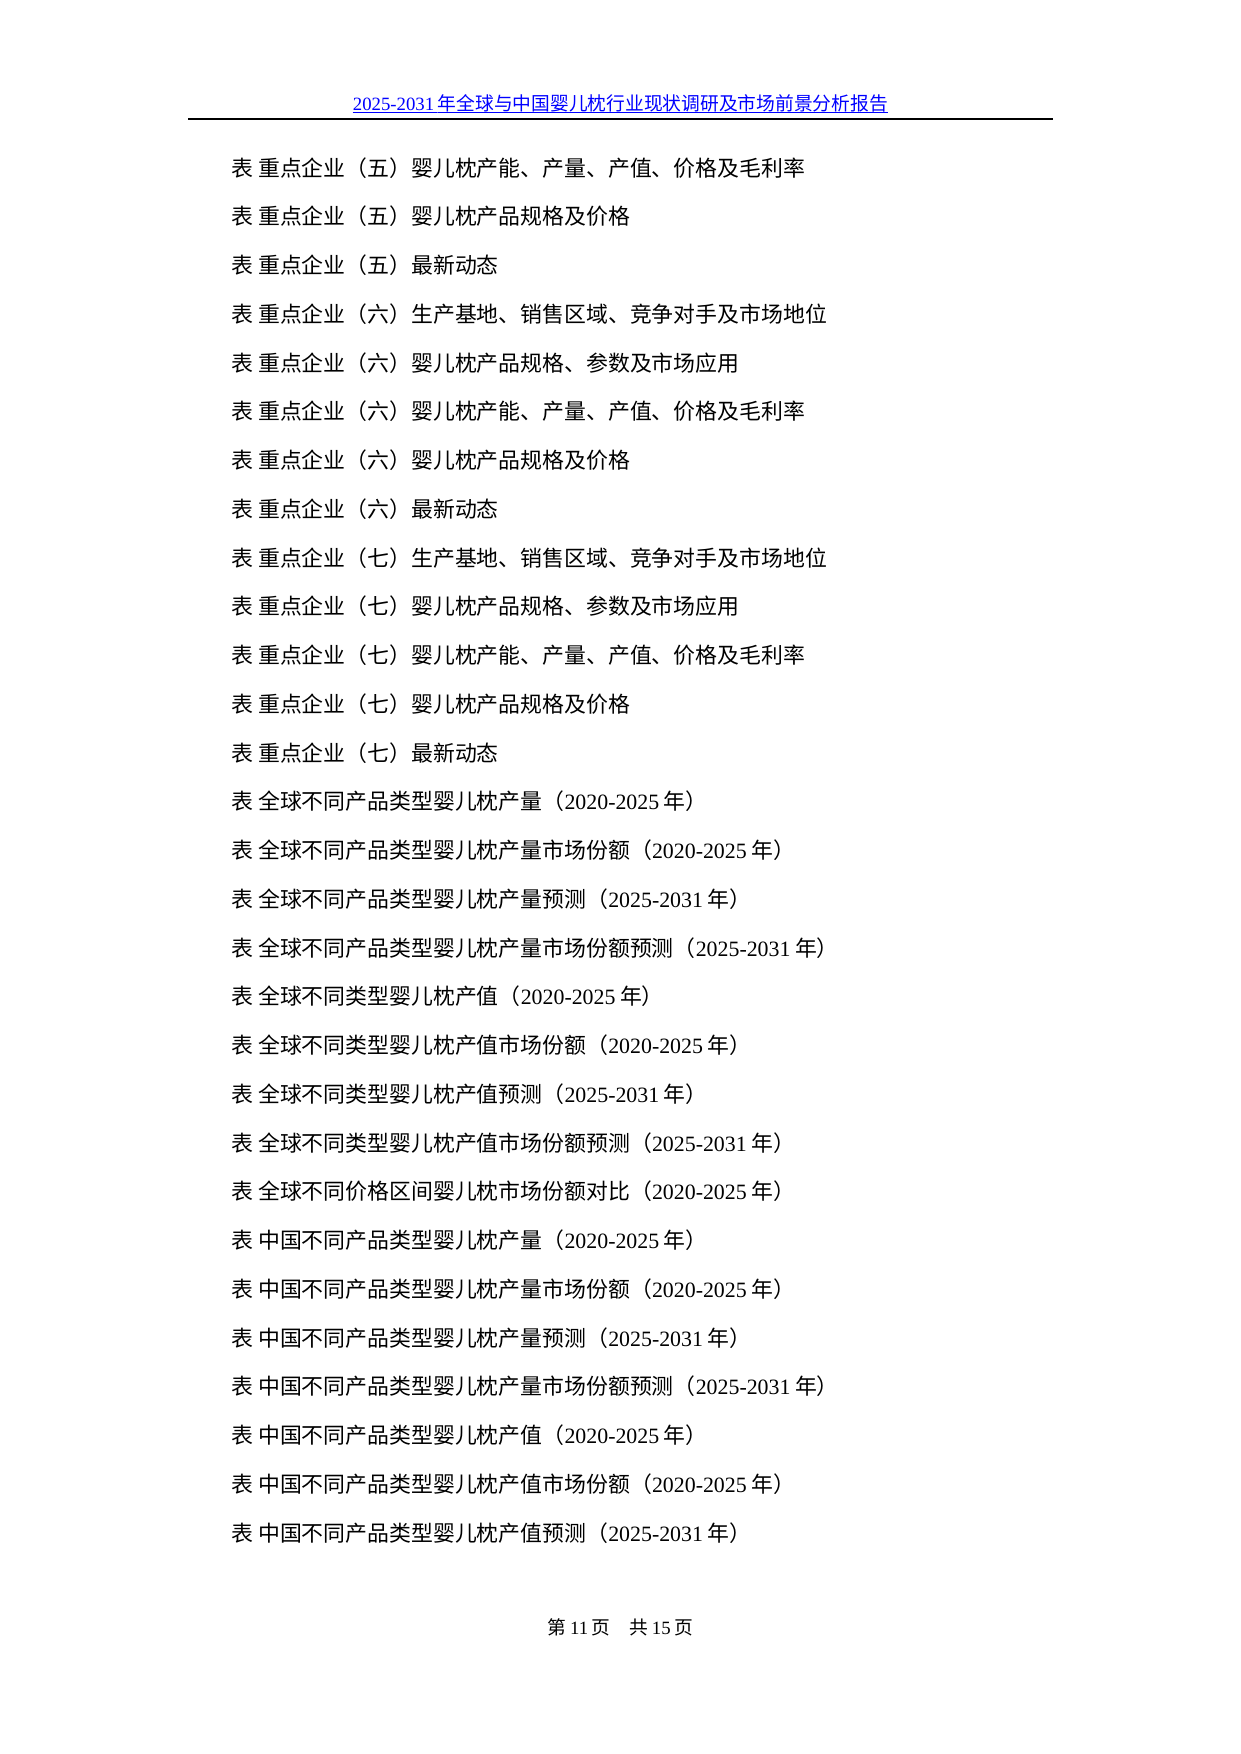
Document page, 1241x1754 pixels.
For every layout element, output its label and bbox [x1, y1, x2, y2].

text [187, 150, 1053, 1548]
